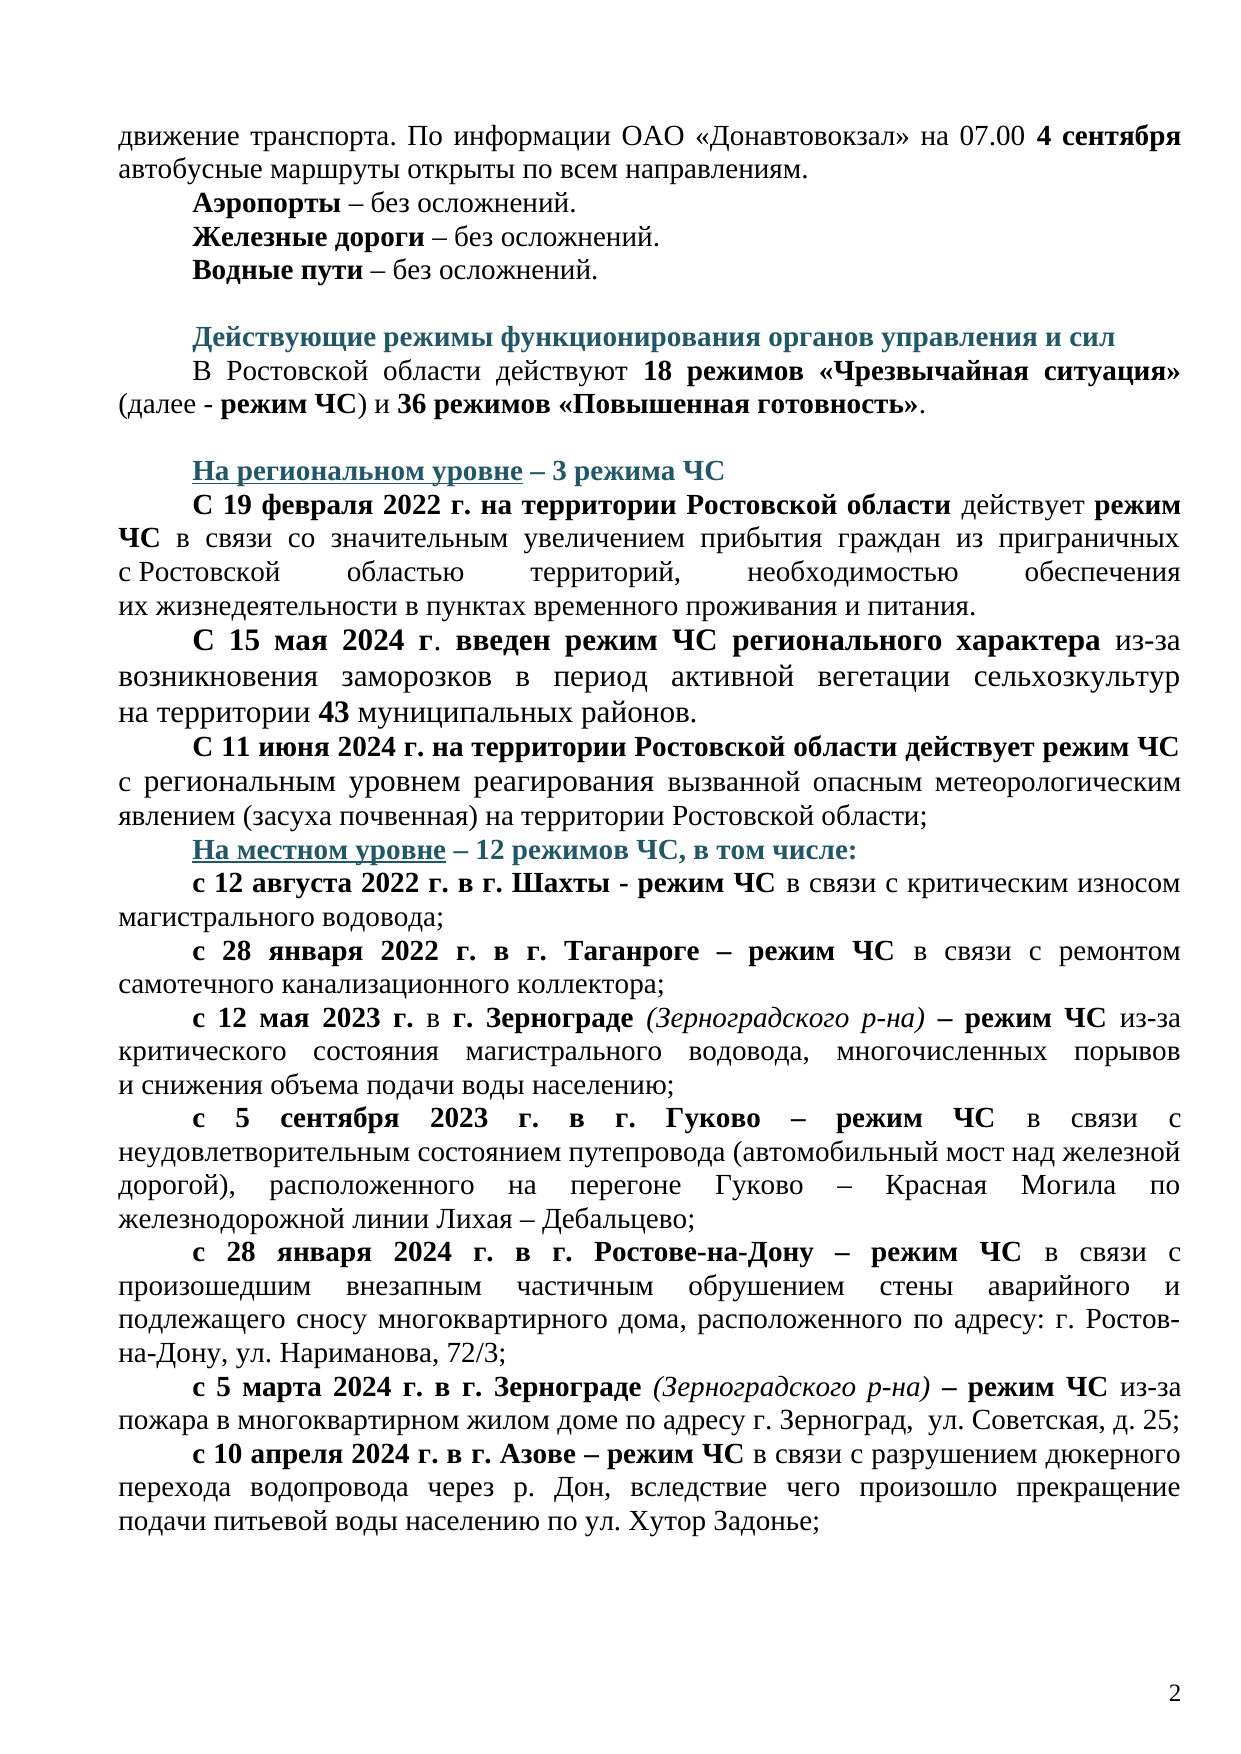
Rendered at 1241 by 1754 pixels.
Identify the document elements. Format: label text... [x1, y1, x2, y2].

text с 28 января 2024 г. в г. Ростове-на-Дону – режим ЧС в связи с произошедшим внезапным частичным обрушением стены аварийного и подлежащего сносу многоквартирного дома, расположенного по адресу: г. Ростов-на-Дону, ул. Нариманова, 72/3; [118, 1234, 1181, 1369]
text с 12 августа 2022 г. в г. Шахты - режим ЧС в связи с критическим износом магистрального водовода; [118, 866, 1181, 933]
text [118, 118, 1181, 185]
text С 11 июня 2024 г. на территории Ростовской области действует режим ЧС с региональным уровнем реагирования вызванной опасным метеорологическим явлением (засуха почвенная) на территории Ростовской области; [118, 729, 1181, 832]
text с 5 марта 2024 г. в г. Зернограде (Зерноградского р-на) – режим ЧС из-за пожара в многоквартирном жилом доме по адресу г. Зерноград, ул. Советская, д. 25; [118, 1369, 1181, 1436]
text С 19 февраля 2022 г. на территории Ростовской области действует режим ЧС в связи со значительным увеличением прибытия граждан из приграничных с Ростовской областью территорий, необходимостью обеспечения их жизнедеятельности в пунктах временного проживания и питания. [118, 487, 1181, 621]
text Действующие режимы функционирования органов управления и сил [118, 319, 1181, 353]
text с 28 января 2022 г. в г. Таганроге – режим ЧС в связи с ремонтом самотечного канализационного коллектора; [118, 933, 1181, 1000]
text с 12 мая 2023 г. в г. Зернограде (Зерноградского р-на) – режим ЧС из-за критического состояния магистрального водовода, многочисленных порывов и снижения объема подачи воды населению; [118, 1000, 1181, 1100]
text с 5 сентября 2023 г. в г. Гуково – режим ЧС в связи с неудовлетворительным состоянием путепровода (автомобильный мост над железной дорогой), расположенного на перегоне Гуково – Красная Могила по железнодорожной линии Лихая – Дебальцево; [118, 1100, 1181, 1234]
text На региональном уровне – 3 режима ЧС [118, 453, 1181, 487]
text Аэропорты – без осложнений. [118, 185, 1181, 219]
text Железные дороги – без осложнений. [118, 219, 1181, 252]
text Водные пути – без осложнений. [118, 252, 1181, 286]
text На местном уровне – 12 режимов ЧС, в том числе: [118, 832, 1181, 866]
text С 15 мая 2024 г. введен режим ЧС регионального характера из-за возникновения заморозков в период активной вегетации сельхозкультур на территории 43 муниципальных районов. [118, 621, 1181, 729]
text В Ростовской области действуют 18 режимов «Чрезвычайная ситуация» (далее - режим ЧС) и 36 режимов «Повышенная готовность». [118, 353, 1181, 420]
text с 10 апреля 2024 г. в г. Азове – режим ЧС в связи с разрушением дюкерного перехода водопровода через р. Дон, вследствие чего произошло прекращение подачи питьевой воды населению по ул. Хутор Задонье; [118, 1436, 1181, 1536]
